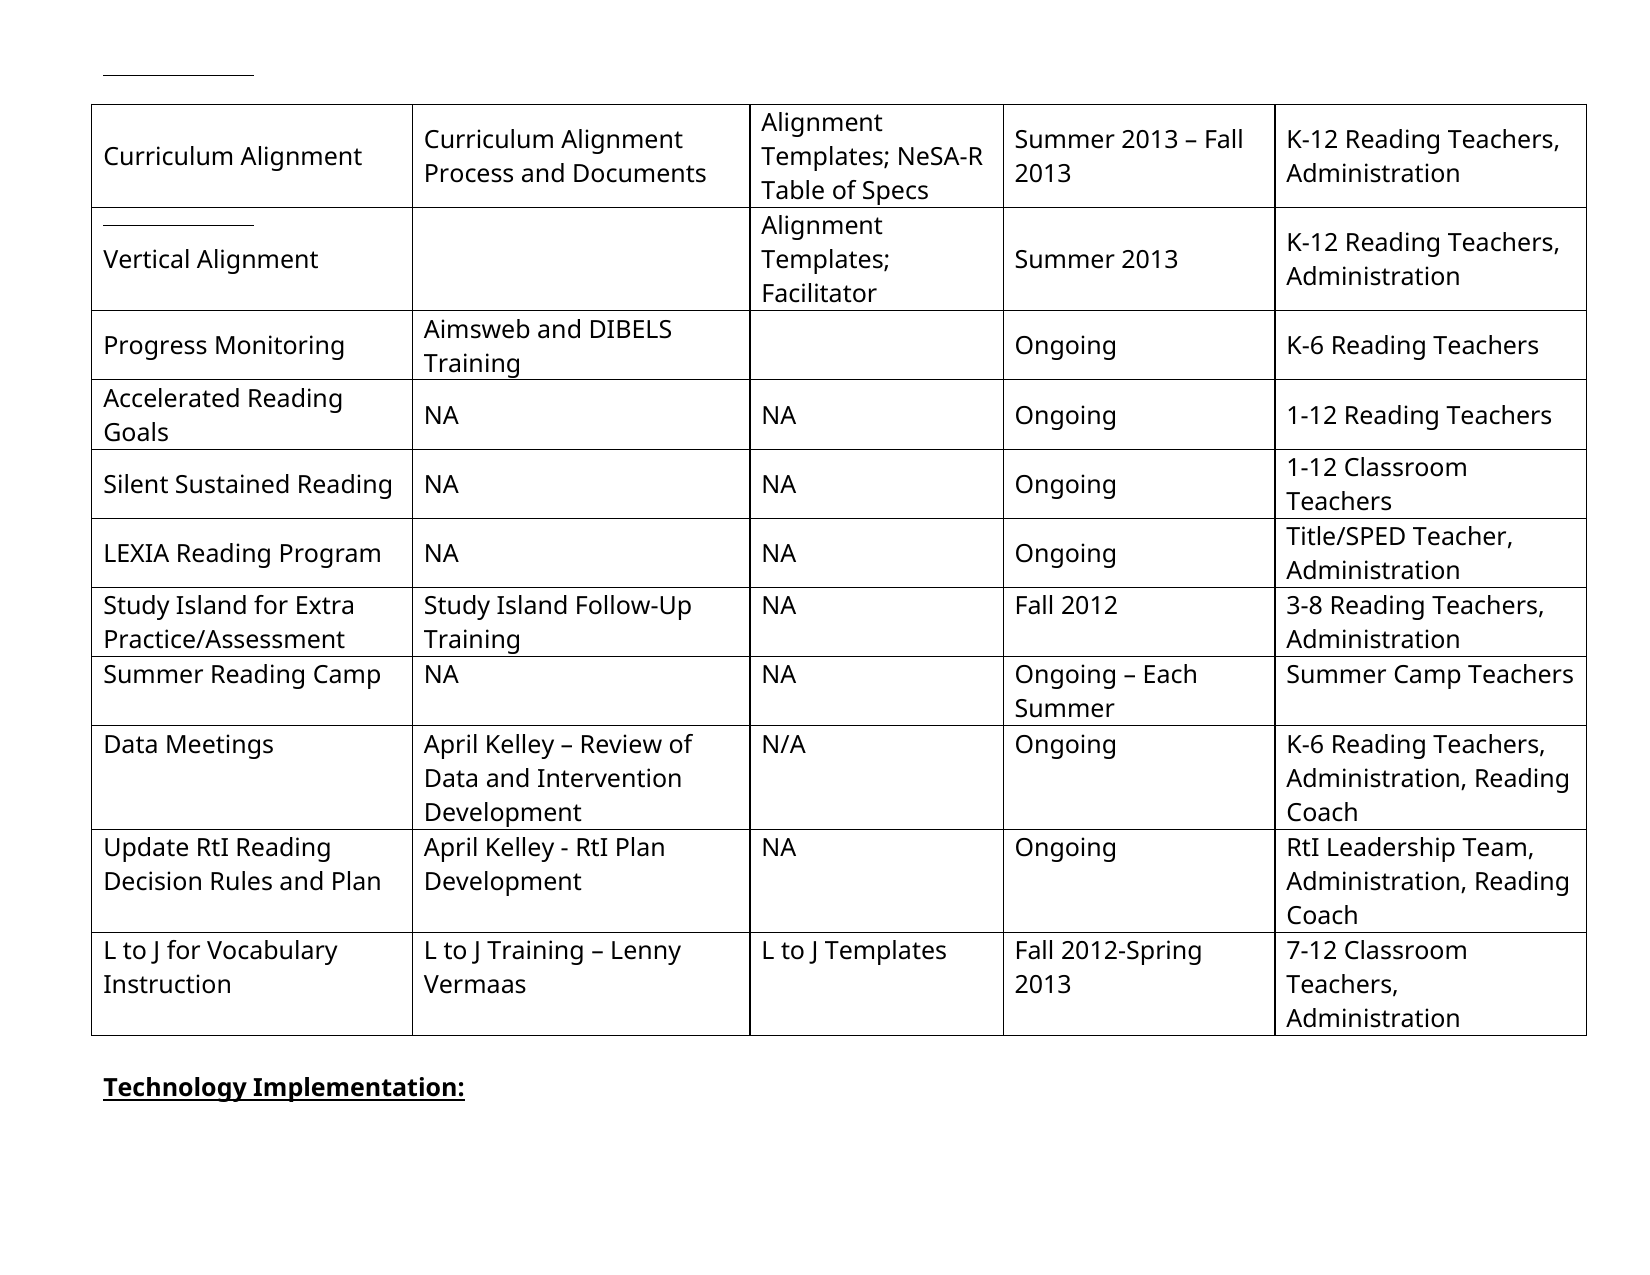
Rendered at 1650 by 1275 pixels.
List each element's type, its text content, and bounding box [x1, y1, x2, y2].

table_cell Update RtI Reading Decision Rules and Plan [92, 830, 412, 932]
table_cell NA [751, 519, 1003, 587]
table_cell 1-12 Reading Teachers [1276, 380, 1586, 448]
table_cell RtI Leadership Team, Administration, Reading Coach [1276, 830, 1586, 932]
table_cell Ongoing – Each Summer [1004, 657, 1274, 725]
table_cell Curriculum Alignment [92, 105, 412, 207]
table_cell K-6 Reading Teachers, Administration, Reading Coach [1276, 726, 1586, 828]
table_cell Study Island Follow-Up Training [413, 588, 749, 656]
table_cell Fall 2012-Spring 2013 [1004, 933, 1274, 1035]
table_cell April Kelley - RtI Plan Development [413, 830, 749, 932]
table_cell [413, 208, 749, 310]
table_cell Ongoing [1004, 830, 1274, 932]
table_cell NA [413, 657, 749, 725]
table_cell Ongoing [1004, 450, 1274, 518]
table_cell Curriculum Alignment Process and Documents [413, 105, 749, 207]
table_cell K-12 Reading Teachers, Administration [1276, 208, 1586, 310]
table_cell Summer 2013 – Fall 2013 [1004, 105, 1274, 207]
table_cell Alignment Templates; NeSA-R Table of Specs [751, 105, 1003, 207]
table_cell NA [413, 380, 749, 448]
table_cell 7-12 Classroom Teachers, Administration [1276, 933, 1586, 1035]
table_cell NA [413, 519, 749, 587]
table_cell Alignment Templates; Facilitator [751, 208, 1003, 310]
table_cell Accelerated Reading Goals [92, 380, 412, 448]
table_cell Title/SPED Teacher, Administration [1276, 519, 1586, 587]
table_cell Summer Camp Teachers [1276, 657, 1586, 725]
table_cell NA [751, 657, 1003, 725]
table_cell Progress Monitoring [92, 311, 412, 379]
table_cell Summer 2013 [1004, 208, 1274, 310]
table_cell L to J Templates [751, 933, 1003, 1035]
table_cell Fall 2012 [1004, 588, 1274, 656]
table_cell Ongoing [1004, 380, 1274, 448]
table_cell Aimsweb and DIBELS Training [413, 311, 749, 379]
table_cell NA [751, 380, 1003, 448]
table_cell K-6 Reading Teachers [1276, 311, 1586, 379]
table_cell Vertical Alignment [92, 208, 412, 310]
table_cell LEXIA Reading Program [92, 519, 412, 587]
table_cell Ongoing [1004, 311, 1274, 379]
table_cell L to J Training – Lenny Vermaas [413, 933, 749, 1035]
table_cell NA [751, 830, 1003, 932]
table_cell 1-12 Classroom Teachers [1276, 450, 1586, 518]
table_cell Ongoing [1004, 519, 1274, 587]
table_cell Study Island for Extra Practice/Assessment [92, 588, 412, 656]
table_cell Data Meetings [92, 726, 412, 828]
table_cell N/A [751, 726, 1003, 828]
table_cell April Kelley – Review of Data and Intervention Development [413, 726, 749, 828]
table_cell 3-8 Reading Teachers, Administration [1276, 588, 1586, 656]
table_cell NA [751, 450, 1003, 518]
table_cell L to J for Vocabulary Instruction [92, 933, 412, 1035]
table_cell [751, 311, 1003, 379]
text Technology Implementation: [103, 1070, 1575, 1104]
table_cell Silent Sustained Reading [92, 450, 412, 518]
table_cell NA [751, 588, 1003, 656]
table_cell NA [413, 450, 749, 518]
table_cell Summer Reading Camp [92, 657, 412, 725]
table_cell K-12 Reading Teachers, Administration [1276, 105, 1586, 207]
table_cell Ongoing [1004, 726, 1274, 828]
